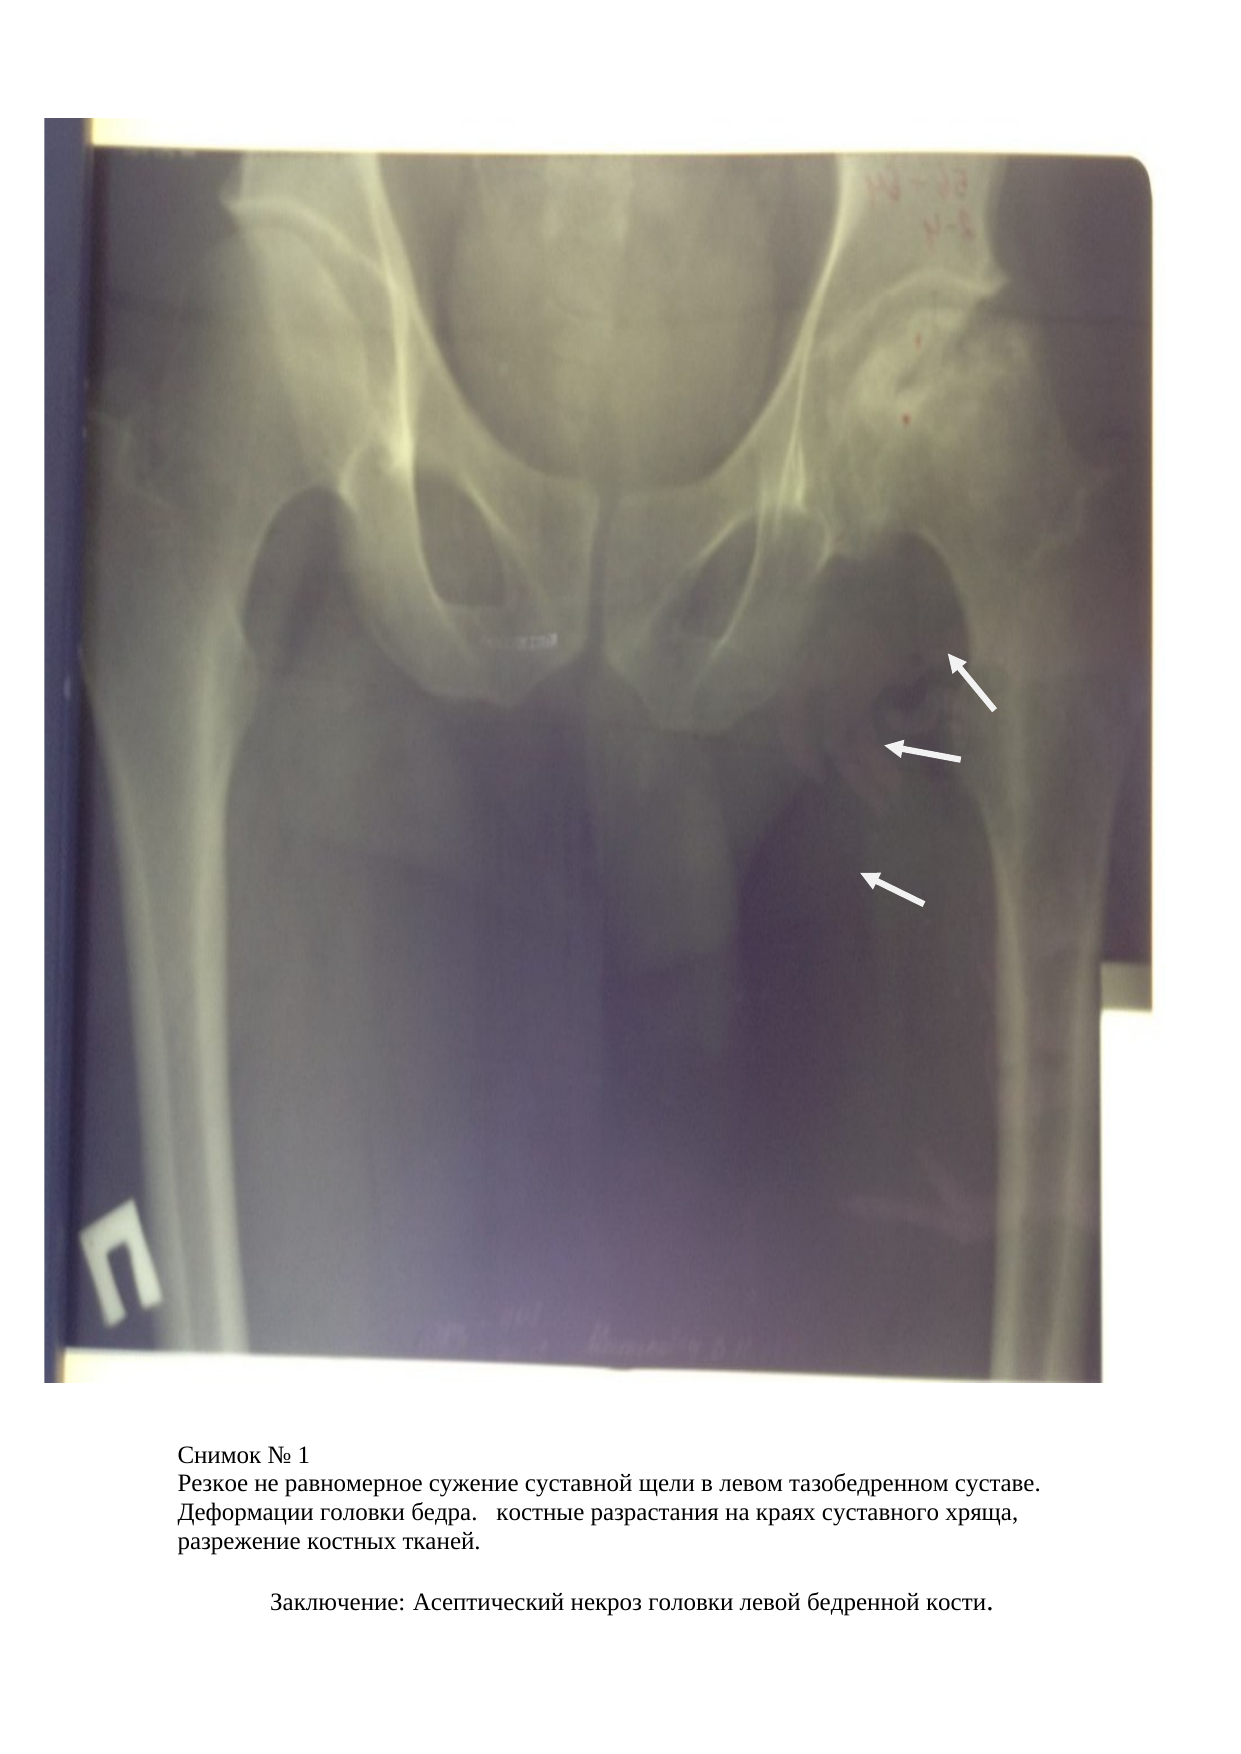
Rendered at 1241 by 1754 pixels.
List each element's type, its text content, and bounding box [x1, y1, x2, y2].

text Заключение: Асептический некроз головки левой бедренной кости. [195, 1583, 1161, 1617]
text Снимок № 1 [177, 1440, 1152, 1468]
picture [44, 118, 1201, 1383]
text Резкое не равномерное сужение суставной щели в левом тазобедренном суставе. Деформации головки бедра. костные разрастания на краях суставного хряща, разрежение костных тканей. [177, 1468, 1152, 1555]
